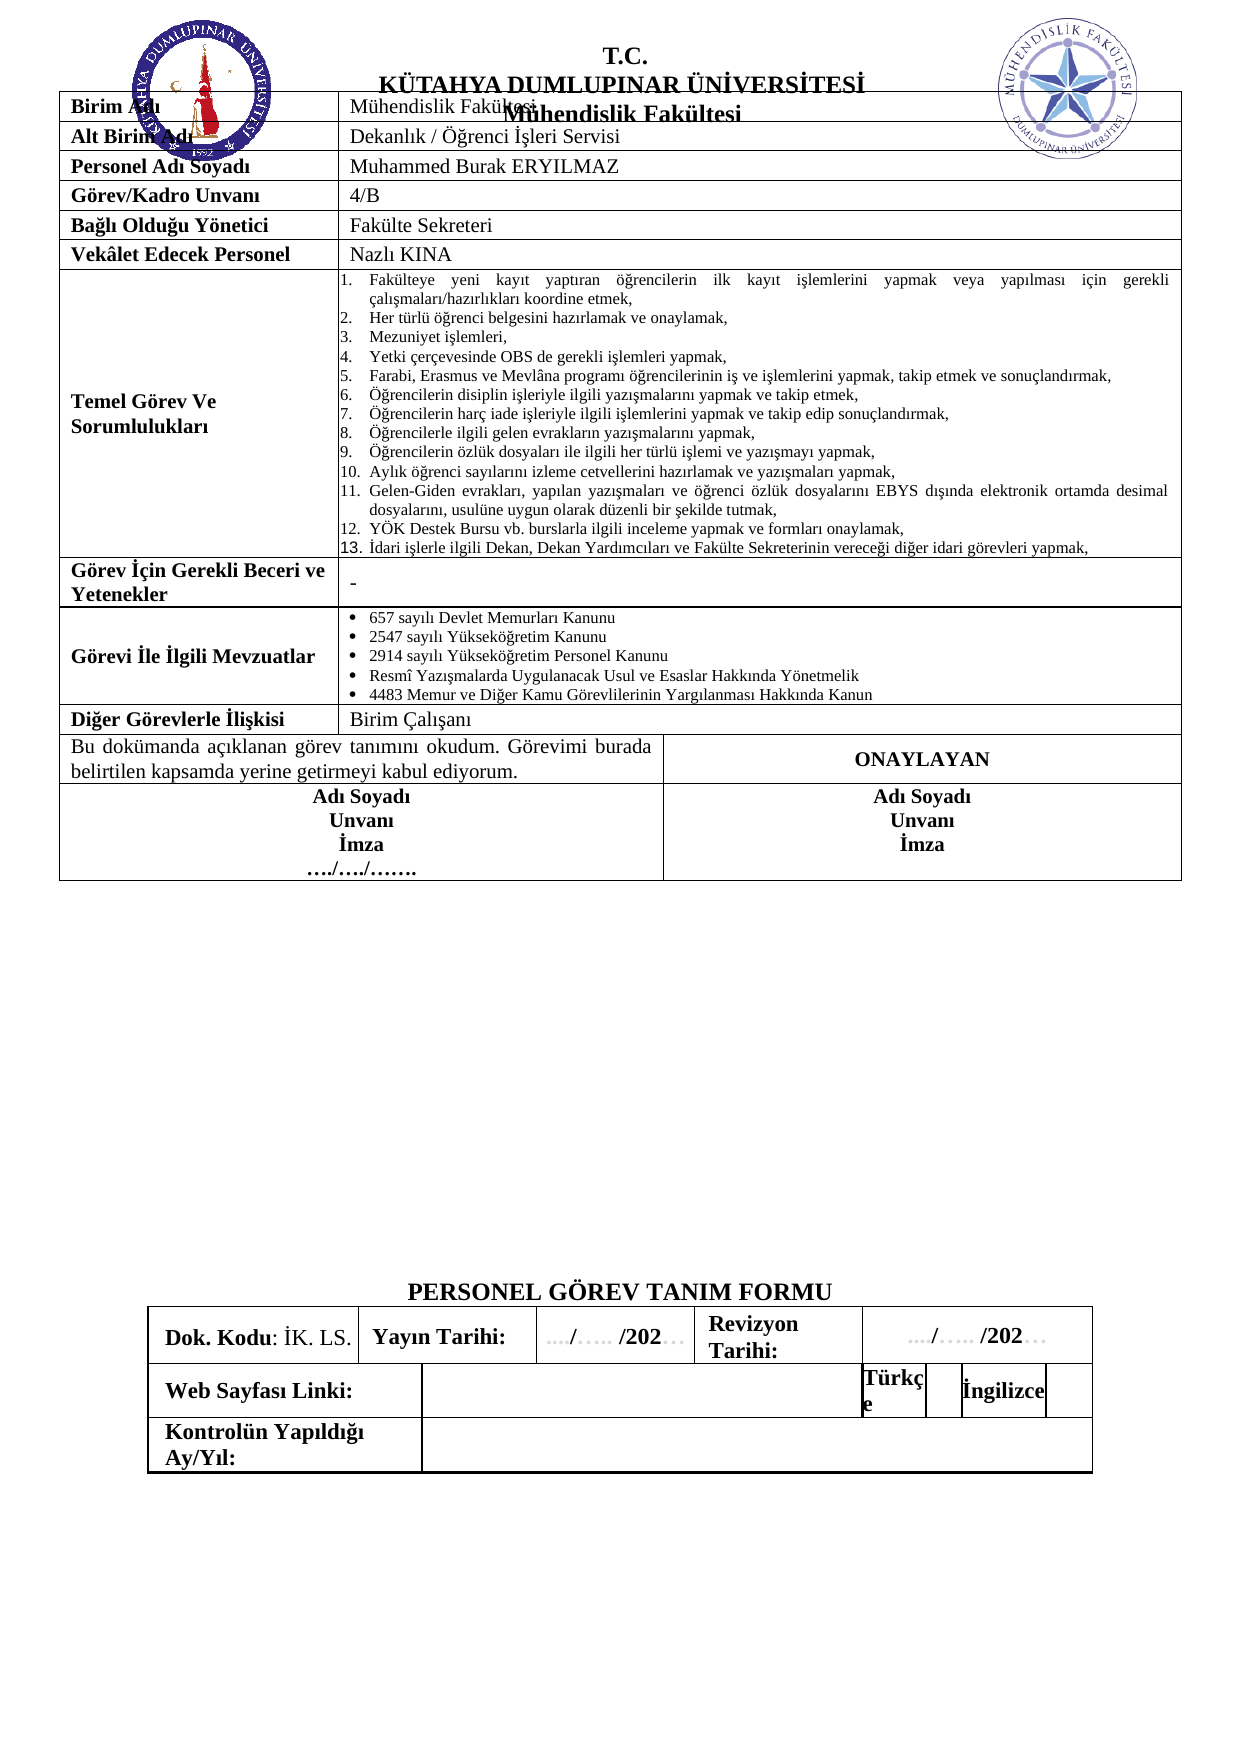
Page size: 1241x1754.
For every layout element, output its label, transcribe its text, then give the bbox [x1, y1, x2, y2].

table_cell ONAYLAYAN [664, 735, 1181, 783]
table_cell Vekâlet Edecek Personel [60, 240, 338, 269]
picture [132, 20, 271, 91]
table_cell Personel Adı Soyadı [60, 151, 338, 180]
table_cell Dekanlık / Öğrenci İşleri Servisi [339, 122, 1181, 150]
table_header Birim Adı [60, 92, 338, 121]
table_cell Adı Soyadı Unvanı İmza [664, 784, 1181, 880]
table_cell Birim Çalışanı [339, 705, 1181, 733]
table_cell Nazlı KINA [339, 240, 1181, 269]
table_cell Kontrolün Yapıldığı Ay/Yıl: [149, 1418, 421, 1471]
table_cell Bağlı Olduğu Yönetici [60, 211, 338, 239]
table_cell - [339, 558, 1181, 606]
table_cell [1047, 1364, 1092, 1417]
table_cell [927, 1364, 961, 1417]
table_cell İngilizce [963, 1364, 1045, 1417]
table_cell 657 sayılı Devlet Memurları Kanunu 2547 sayılı Yükseköğretim Kanunu 2914 sayılı Yükseköğretim Personel Kanunu Resmî Yazışmalarda Uygulanacak Usul ve Esaslar Hakkında Yönetmelik 4483 Memur ve Diğer Kamu Görevlilerinin Yargılanması Hakkında Kanun [339, 608, 1181, 704]
table_cell Fakülte Sekreteri [339, 211, 1181, 239]
table_header PERSONEL GÖREV TANIM FORMU [148, 1276, 1093, 1306]
table_cell ..../….. /202… [863, 1307, 1092, 1363]
table_header Mühendislik Fakültesi [339, 92, 1181, 121]
table_cell Dok. Kodu: İK. LS. [149, 1307, 358, 1363]
table_cell Görevi İle İlgili Mevzuatlar [60, 608, 338, 704]
table_cell Türkçe [864, 1364, 925, 1417]
table_cell Fakülteye yeni kayıt yaptıran öğrencilerin ilk kayıt işlemlerini yapmak veya yapılması için gerekli çalışmaları/hazırlıkları koordine etmek, Her türlü öğrenci belgesini hazırlamak ve onaylamak, Mezuniyet işlemleri, Yetki çerçevesinde OBS de gerekli işlemleri yapmak, Farabi, Erasmus ve Mevlâna programı öğrencilerinin iş ve işlemlerini yapmak, takip etmek ve sonuçlandırmak, Öğrencilerin disiplin işleriyle ilgili yazışmalarını yapmak ve takip etmek, Öğrencilerin harç iade işleriyle ilgili işlemlerini yapmak ve takip edip sonuçlandırmak, Öğrencilerle ilgili gelen evrakların yazışmalarını yapmak, Öğrencilerin özlük dosyaları ile ilgili her türlü işlemi ve yazışmayı yapmak, Aylık öğrenci sayılarını izleme cetvellerini hazırlamak ve yazışmaları yapmak, Gelen-Giden evrakları, yapılan yazışmaları ve öğrenci özlük dosyalarını EBYS dışında elektronik ortamda desimal dosyalarını, usulüne uygun olarak düzenli bir şekilde tutmak, YÖK Destek Bursu vb. burslarla ilgili inceleme yapmak ve formları onaylamak, İdari işlerle ilgili Dekan, Dekan Yardımcıları ve Fakülte Sekreterinin vereceği diğer idari görevleri yapmak, [339, 270, 1181, 557]
table_cell ..../….. /202… [537, 1307, 694, 1363]
table_cell Adı Soyadı Unvanı İmza …./…./……. [60, 784, 663, 880]
table_cell 4/B [339, 181, 1181, 209]
table_cell [423, 1364, 861, 1417]
table_cell Web Sayfası Linki: [149, 1364, 421, 1417]
table_cell Bu dokümanda açıklanan görev tanımını okudum. Görevimi burada belirtilen kapsamda yerine getirmeyi kabul ediyorum. [60, 735, 663, 783]
table_cell Muhammed Burak ERYILMAZ [339, 151, 1181, 180]
picture [998, 18, 1137, 91]
table_cell Görev/Kadro Unvanı [60, 181, 338, 209]
table_cell Alt Birim Adı [60, 122, 338, 150]
table_cell Yayın Tarihi: [359, 1307, 536, 1363]
table_cell Diğer Görevlerle İlişkisi [60, 705, 338, 733]
table_cell Revizyon Tarihi: [695, 1307, 862, 1363]
table_cell Temel Görev Ve Sorumlulukları [60, 270, 338, 557]
table_cell [423, 1418, 1092, 1471]
table_cell Görev İçin Gerekli Beceri ve Yetenekler [60, 558, 338, 606]
